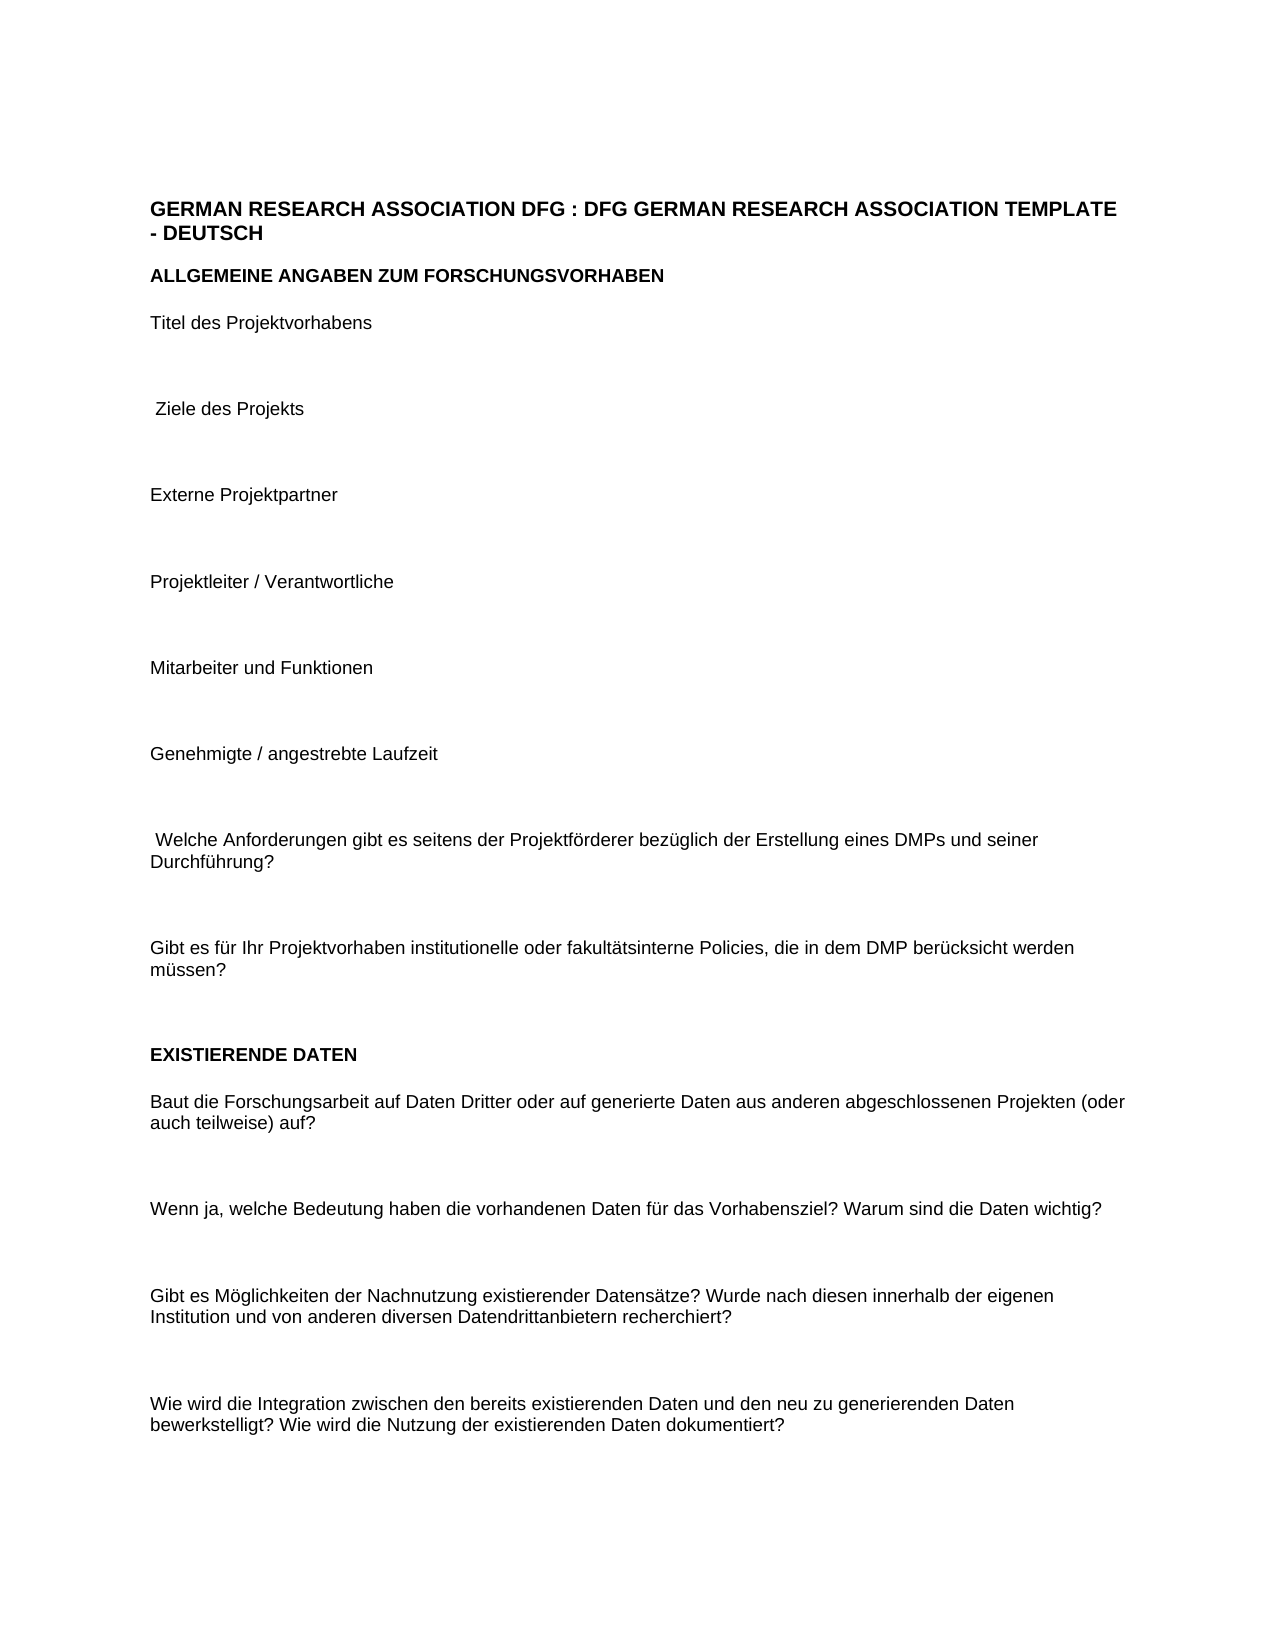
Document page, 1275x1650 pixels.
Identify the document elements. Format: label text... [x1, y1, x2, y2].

text Ziele des Projekts [150, 398, 1125, 419]
text Titel des Projektvorhabens [150, 312, 1125, 333]
text Externe Projektpartner [150, 484, 1125, 506]
text Mitarbeiter und Funktionen [150, 657, 1125, 678]
subtitle Existierende Daten [150, 1044, 1125, 1066]
subtitle Allgemeine Angaben zum Forschungsvorhaben [150, 265, 1125, 287]
text Welche Anforderungen gibt es seitens der Projektförderer bezüglich der Erstellung eines DMPs und seiner Durchführung? [150, 829, 1125, 872]
text Projektleiter / Verantwortliche [150, 570, 1125, 592]
text Gibt es Möglichkeiten der Nachnutzung existierender Datensätze? Wurde nach diesen innerhalb der eigenen Institution und von anderen diversen Datendrittanbietern recherchiert? [150, 1284, 1125, 1328]
subtitle German Research Association DFG : DFG German Research Association Template - Deutsch [150, 197, 1125, 244]
text Wie wird die Integration zwischen den bereits existierenden Daten und den neu zu generierenden Daten bewerkstelligt? Wie wird die Nutzung der existierenden Daten dokumentiert? [150, 1392, 1125, 1435]
text Genehmigte / angestrebte Laufzeit [150, 743, 1125, 764]
text Gibt es für Ihr Projektvorhaben institutionelle oder fakultätsinterne Policies, die in dem DMP berücksicht werden müssen? [150, 937, 1125, 980]
text Baut die Forschungsarbeit auf Daten Dritter oder auf generierte Daten aus anderen abgeschlossenen Projekten (oder auch teilweise) auf? [150, 1090, 1125, 1133]
text Wenn ja, welche Bedeutung haben die vorhandenen Daten für das Vorhabensziel? Warum sind die Daten wichtig? [150, 1198, 1125, 1220]
